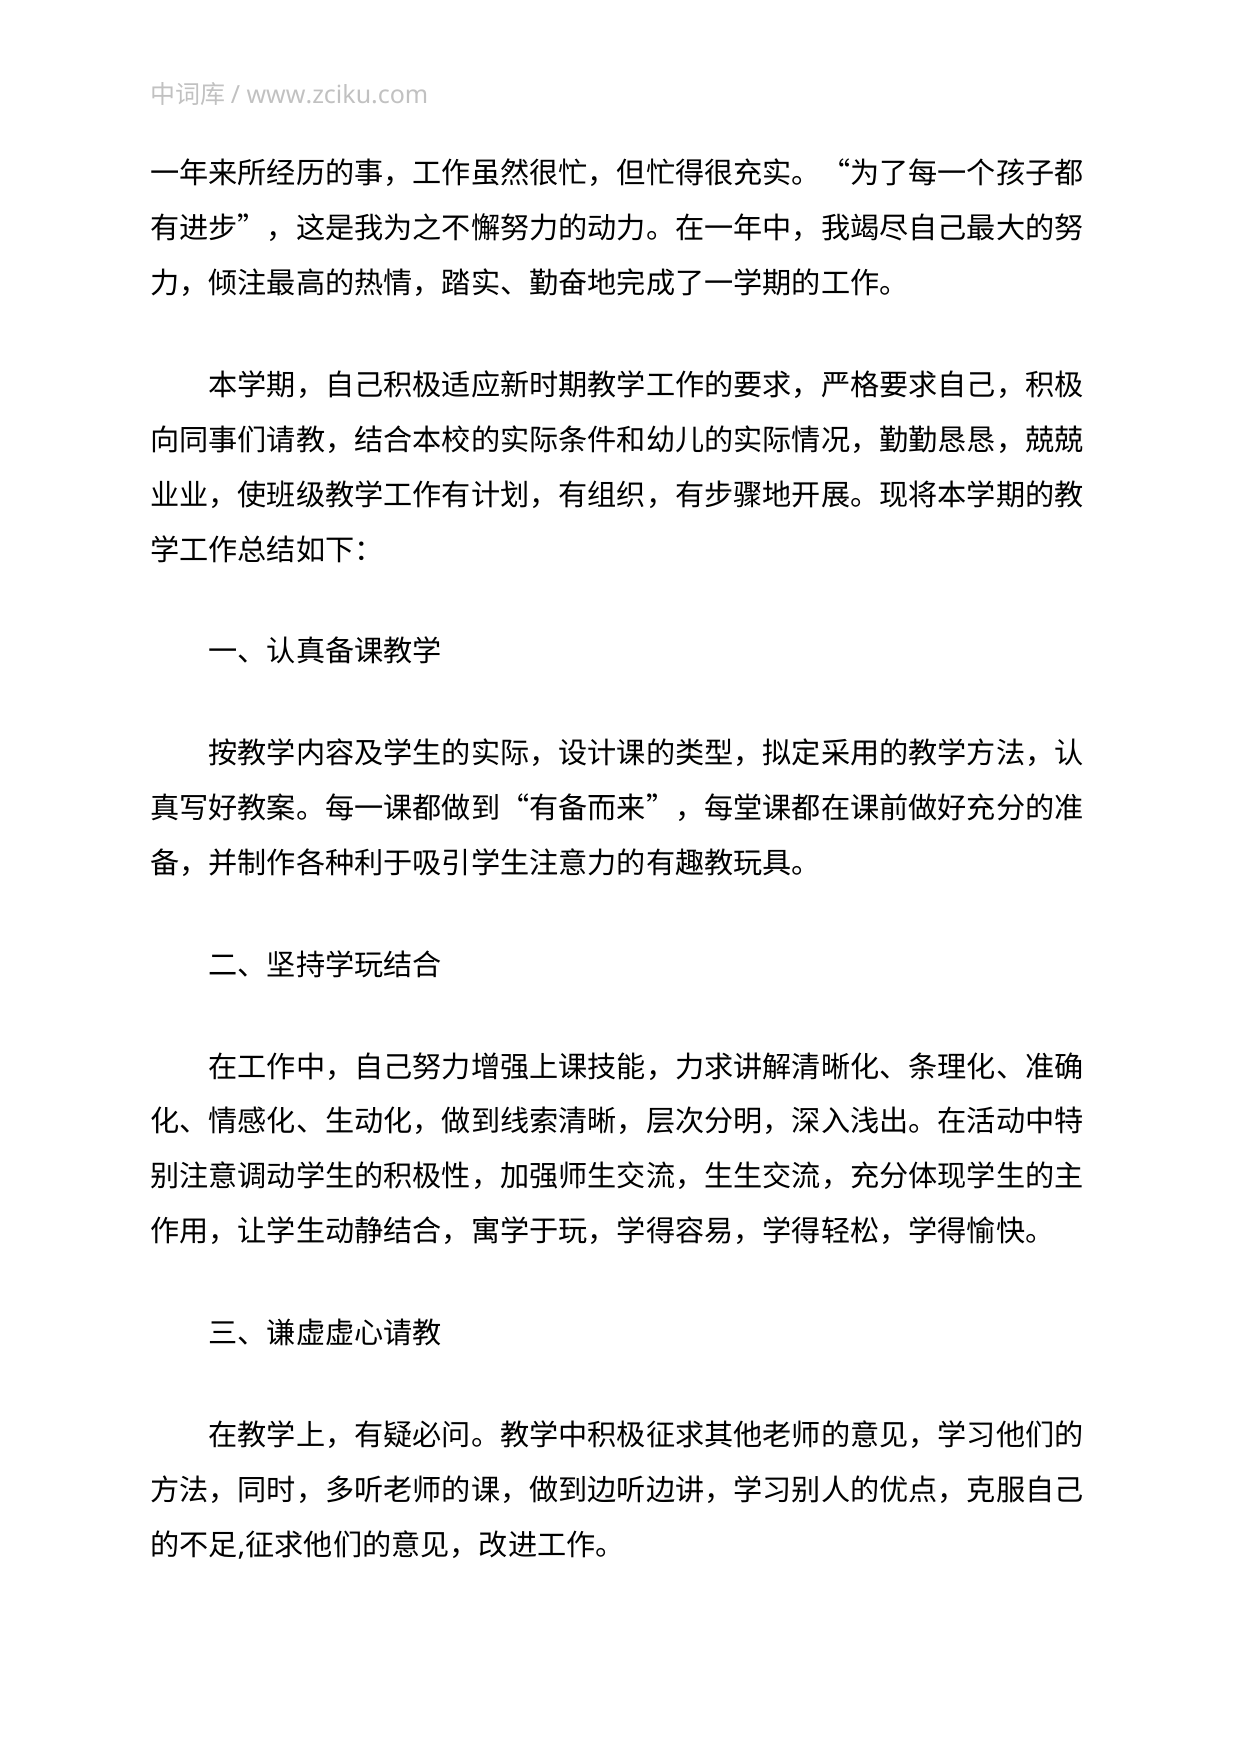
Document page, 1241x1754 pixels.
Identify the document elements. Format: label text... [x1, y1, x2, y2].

text 按教学内容及学生的实际，设计课的类型，拟定采用的教学方法，认真写好教案。每一课都做到“有备而来”，每堂课都在课前做好充分的准备，并制作各种利于吸引学生注意力的有趣教玩具。 [150, 730, 1090, 882]
text 本学期，自己积极适应新时期教学工作的要求，严格要求自己，积极向同事们请教，结合本校的实际条件和幼儿的实际情况，勤勤恳恳，兢兢业业，使班级教学工作有计划，有组织，有步骤地开展。现将本学期的教学工作总结如下： [150, 362, 1090, 568]
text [150, 150, 1090, 302]
text 一、认真备课教学 [150, 628, 1090, 670]
text 在教学上，有疑必问。教学中积极征求其他老师的意见，学习他们的方法，同时，多听老师的课，做到边听边讲，学习别人的优点，克服自己的不足,征求他们的意见，改进工作。 [150, 1411, 1090, 1563]
text 三、谦虚虚心请教 [150, 1309, 1090, 1352]
text 在工作中，自己努力增强上课技能，力求讲解清晰化、条理化、准确化、情感化、生动化，做到线索清晰，层次分明，深入浅出。在活动中特别注意调动学生的积极性，加强师生交流，生生交流，充分体现学生的主作用，让学生动静结合，寓学于玩，学得容易，学得轻松，学得愉快。 [150, 1043, 1090, 1250]
text 二、坚持学玩结合 [150, 941, 1090, 984]
